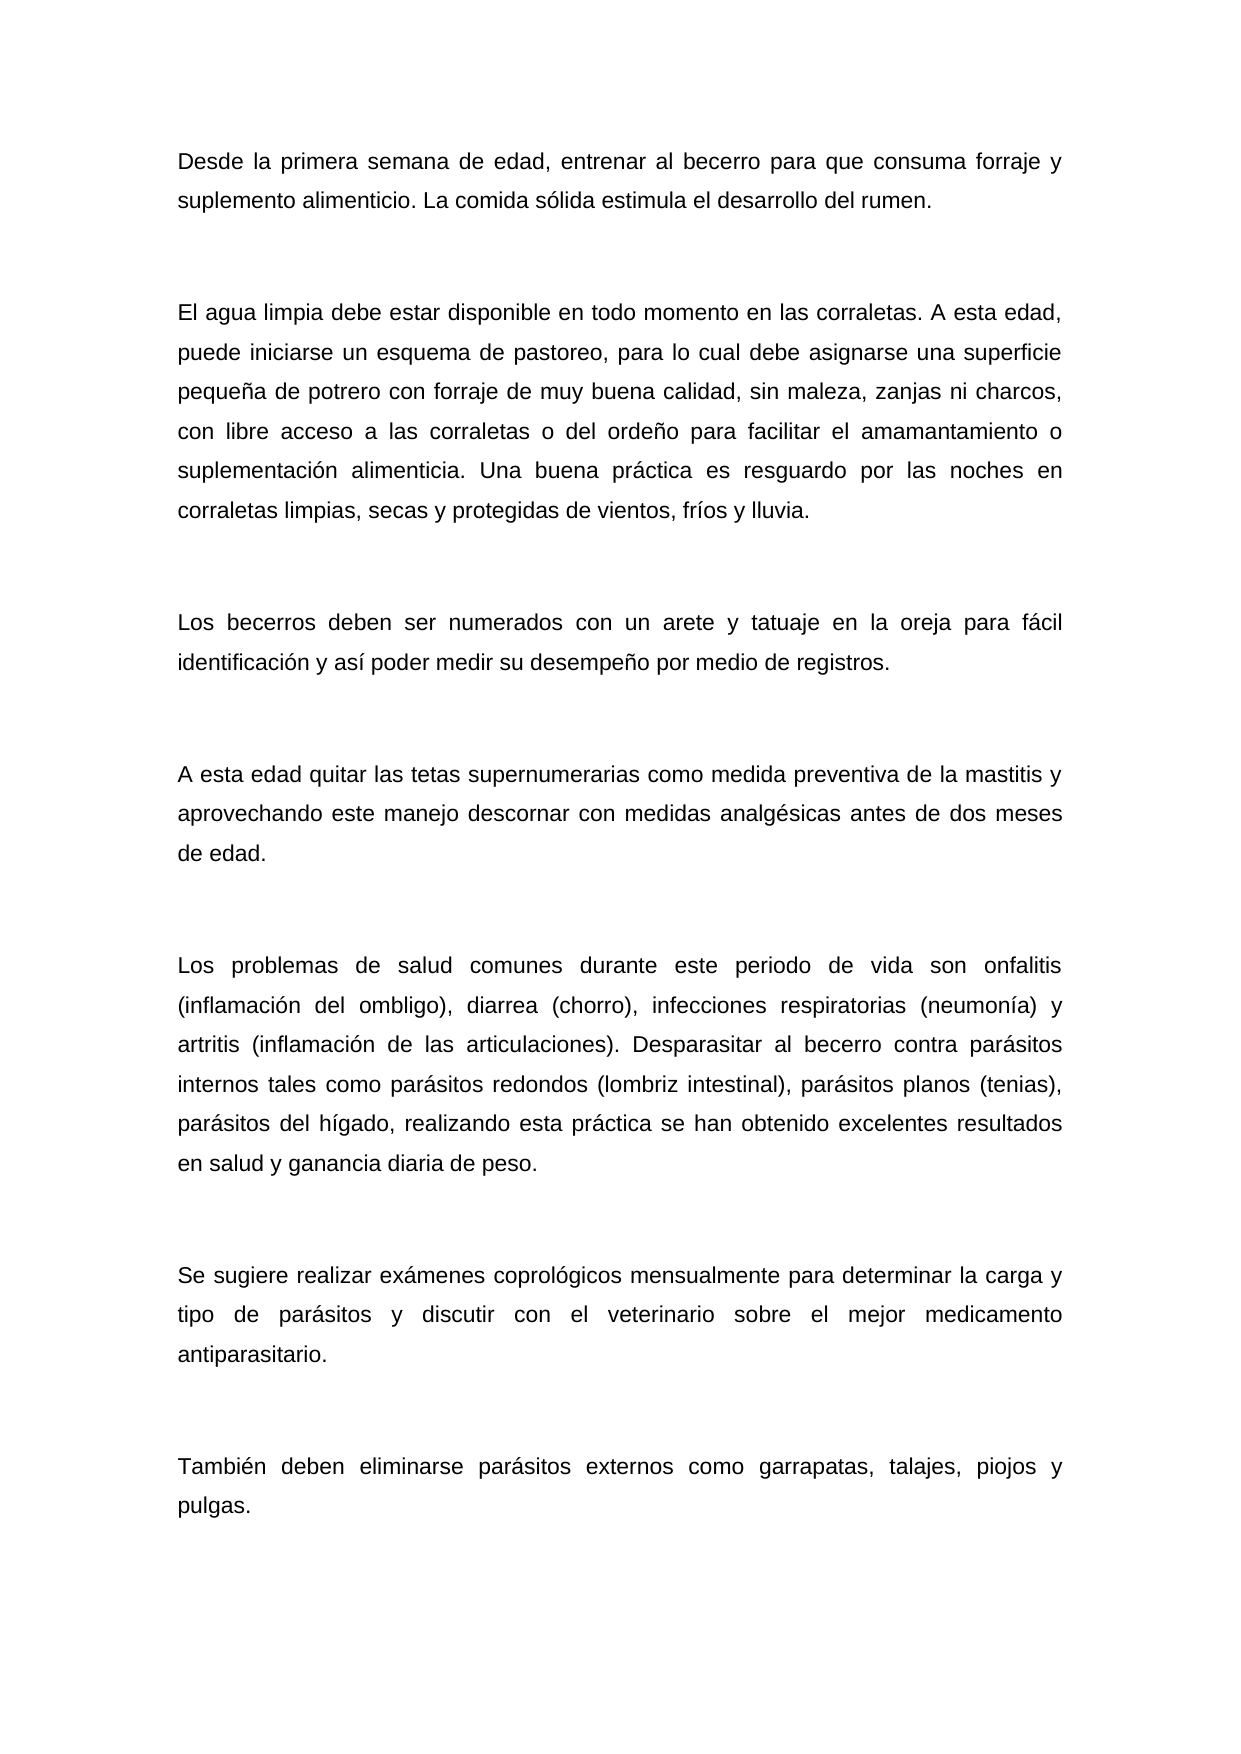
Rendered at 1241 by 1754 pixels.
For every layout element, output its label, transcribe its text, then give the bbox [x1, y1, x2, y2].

text Desde la primera semana de edad, entrenar al becerro para que consuma forraje y suplemento alimenticio. La comida sólida estimula el desarrollo del rumen. [177, 148, 1063, 213]
text Se sugiere realizar exámenes coprológicos mensualmente para determinar la carga y tipo de parásitos y discutir con el veterinario sobre el mejor medicamento antiparasitario. [177, 1262, 1063, 1367]
text El agua limpia debe estar disponible en todo momento en las corraletas. A esta edad, puede iniciarse un esquema de pastoreo, para lo cual debe asignarse una superficie pequeña de potrero con forraje de muy buena calidad, sin maleza, zanjas ni charcos, con libre acceso a las corraletas o del ordeño para facilitar el amamantamiento o suplementación alimenticia. Una buena práctica es resguardo por las noches en corraletas limpias, secas y protegidas de vientos, fríos y lluvia. [177, 299, 1063, 523]
text A esta edad quitar las tetas supernumerarias como medida preventiva de la mastitis y aprovechando este manejo descornar con medidas analgésicas antes de dos meses de edad. [177, 761, 1063, 866]
text También deben eliminarse parásitos externos como garrapatas, talajes, piojos y pulgas. [177, 1453, 1063, 1519]
text Los problemas de salud comunes durante este periodo de vida son onfalitis (inflamación del ombligo), diarrea (chorro), infecciones respiratorias (neumonía) y artritis (inflamación de las articulaciones). Desparasitar al becerro contra parásitos internos tales como parásitos redondos (lombriz intestinal), parásitos planos (tenias), parásitos del hígado, realizando esta práctica se han obtenido excelentes resultados en salud y ganancia diaria de peso. [177, 952, 1063, 1176]
text Los becerros deben ser numerados con un arete y tatuaje en la oreja para fácil identificación y así poder medir su desempeño por medio de registros. [177, 609, 1063, 675]
